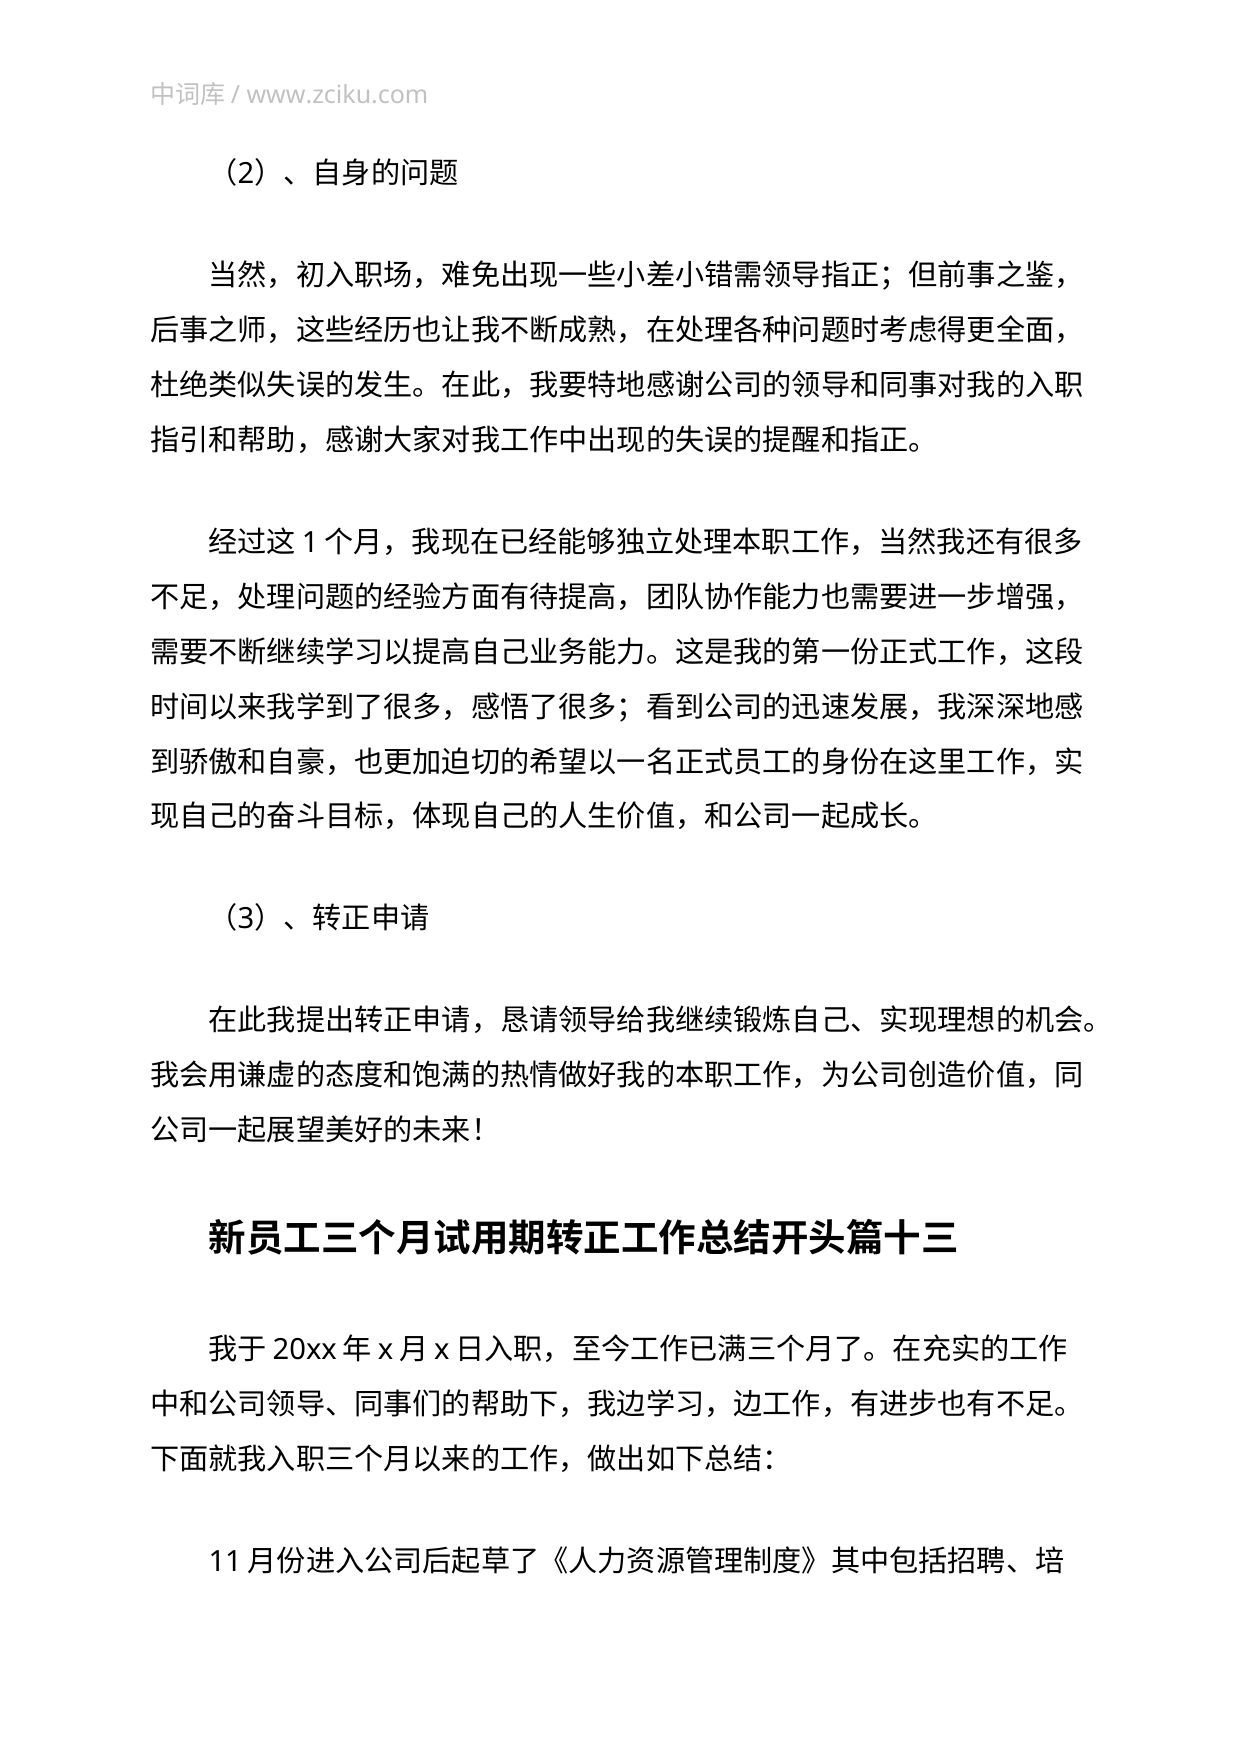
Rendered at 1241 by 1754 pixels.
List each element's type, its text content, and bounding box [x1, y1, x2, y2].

text 当然，初入职场，难免出现一些小差小错需领导指正；但前事之鉴，后事之师，这些经历也让我不断成熟，在处理各种问题时考虑得更全面，杜绝类似失误的发生。在此，我要特地感谢公司的领导和同事对我的入职指引和帮助，感谢大家对我工作中出现的失误的提醒和指正。 [150, 252, 1090, 459]
text 新员工三个月试用期转正工作总结开头篇十三 [150, 1208, 1090, 1263]
text 我于20xx年x月x日入职，至今工作已满三个月了。在充实的工作中和公司领导、同事们的帮助下，我边学习，边工作，有进步也有不足。下面就我入职三个月以来的工作，做出如下总结： [150, 1326, 1090, 1478]
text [150, 1537, 1090, 1580]
text 经过这1个月，我现在已经能够独立处理本职工作，当然我还有很多不足，处理问题的经验方面有待提高，团队协作能力也需要进一步增强，需要不断继续学习以提高自己业务能力。这是我的第一份正式工作，这段时间以来我学到了很多，感悟了很多；看到公司的迅速发展，我深深地感到骄傲和自豪，也更加迫切的希望以一名正式员工的身份在这里工作，实现自己的奋斗目标，体现自己的人生价值，和公司一起成长。 [150, 518, 1090, 835]
text 在此我提出转正申请，恳请领导给我继续锻炼自己、实现理想的机会。我会用谦虚的态度和饱满的热情做好我的本职工作，为公司创造价值，同公司一起展望美好的未来！ [150, 997, 1090, 1149]
text （2）、自身的问题 [150, 150, 1090, 192]
text （3）、转正申请 [150, 895, 1090, 937]
